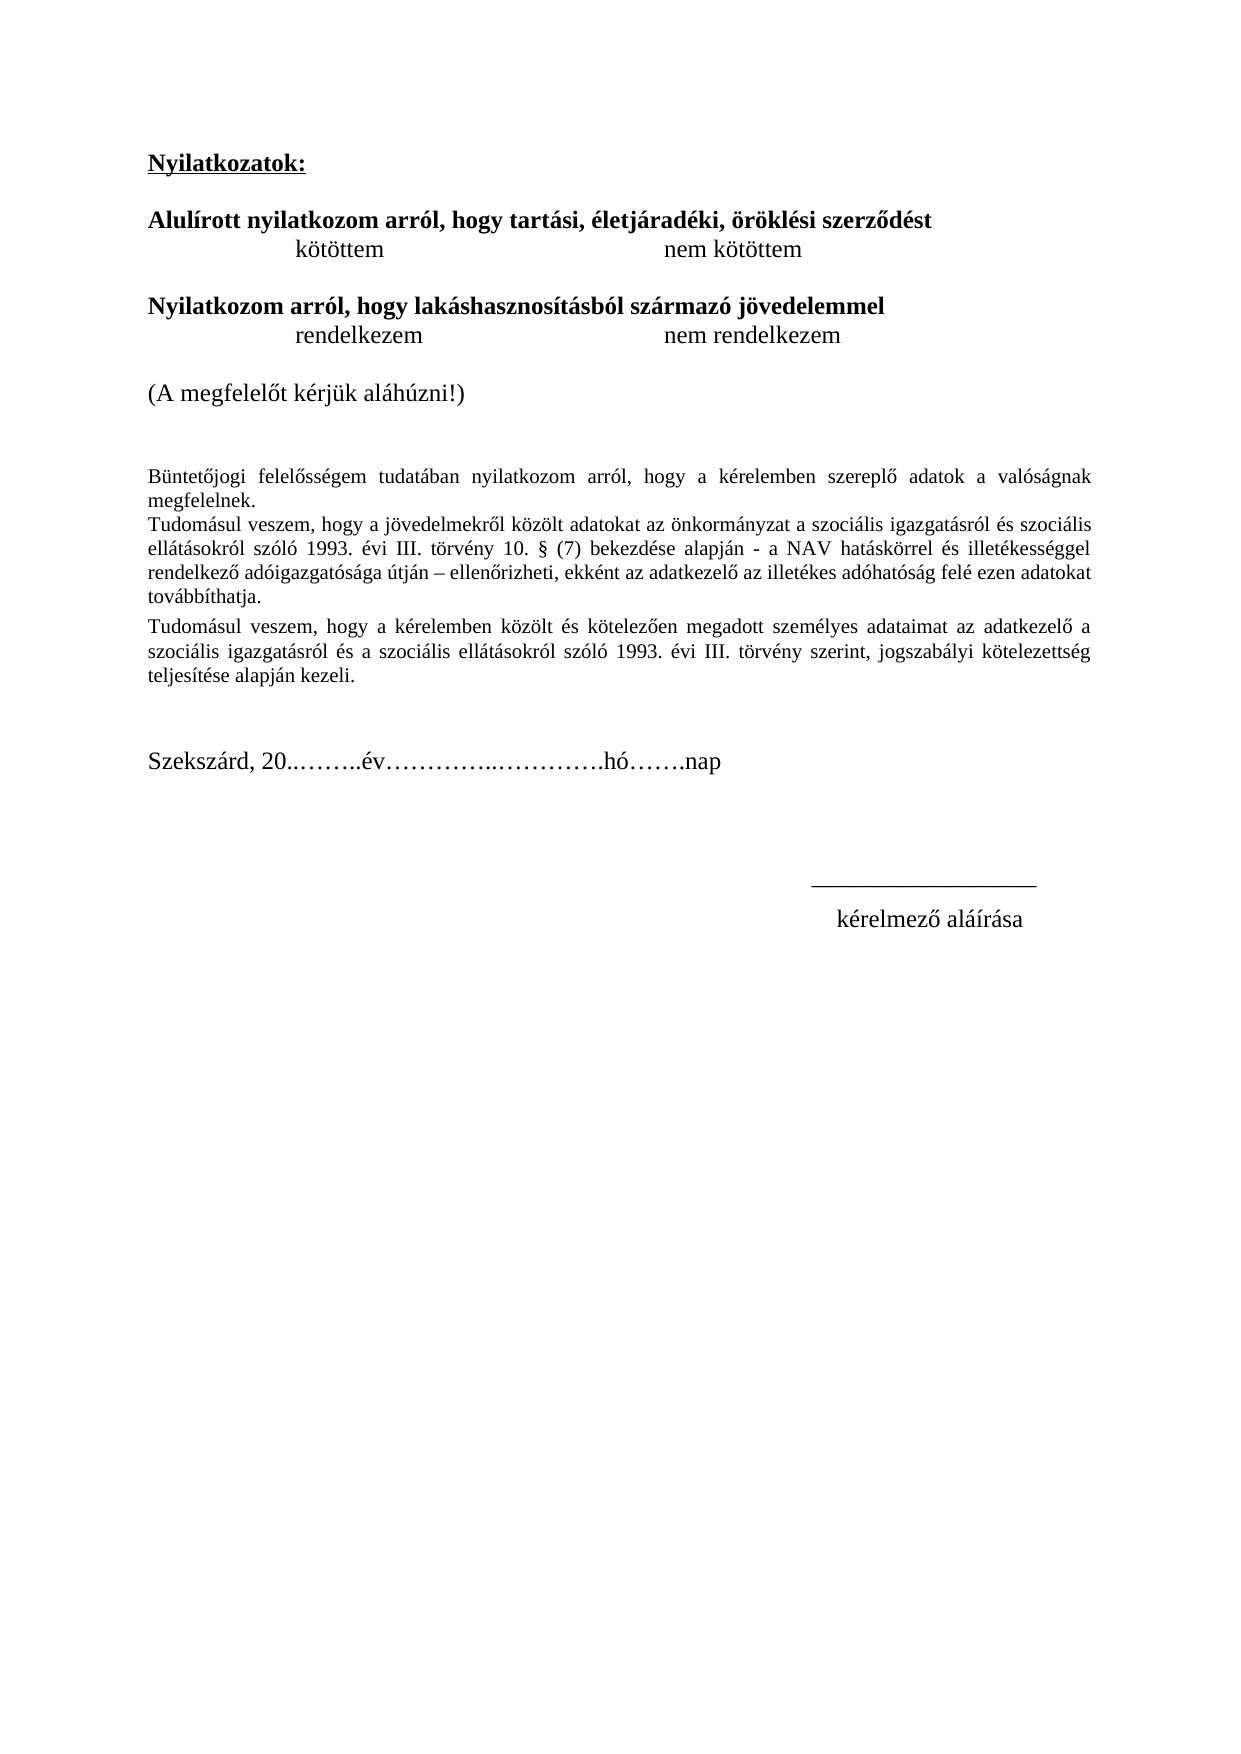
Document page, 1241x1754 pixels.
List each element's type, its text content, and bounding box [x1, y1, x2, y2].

text Tudomásul veszem, hogy a jövedelmekről közölt adatokat az önkormányzat a szociális igazgatásról és szociális ellátásokról szóló 1993. évi III. törvény 10. § (7) bekezdése alapján - a NAV hatáskörrel és illetékességgel rendelkező adóigazgatósága útján – ellenőrizheti, ekként az adatkezelő az illetékes adóhatóság felé ezen adatokat továbbíthatja. [148, 512, 1093, 608]
text Tudomásul veszem, hogy a kérelemben közölt és kötelezően megadott személyes adataimat az adatkezelő a szociális igazgatásról és a szociális ellátásokról szóló 1993. évi III. törvény szerint, jogszabályi kötelezettség teljesítése alapján kezeli. [148, 614, 1093, 687]
text Alulírott nyilatkozom arról, hogy tartási, életjáradéki, öröklési szerződést [148, 205, 1093, 234]
text Nyilatkozom arról, hogy lakáshasznosításból származó jövedelemmel [148, 291, 1093, 320]
text kérelmező aláírása [148, 904, 1093, 933]
text __________________ [148, 861, 1093, 890]
text kötöttem nem kötöttem [148, 234, 1093, 263]
text (A megfelelőt kérjük aláhúzni!) [148, 378, 1093, 406]
text Nyilatkozatok: [148, 148, 1093, 176]
text Büntetőjogi felelősségem tudatában nyilatkozom arról, hogy a kérelemben szereplő adatok a valóságnak megfelelnek. [148, 464, 1093, 512]
text rendelkezem nem rendelkezem [148, 320, 1093, 349]
text Szekszárd, 20..……..év…………..………….hó…….nap [148, 746, 1093, 775]
